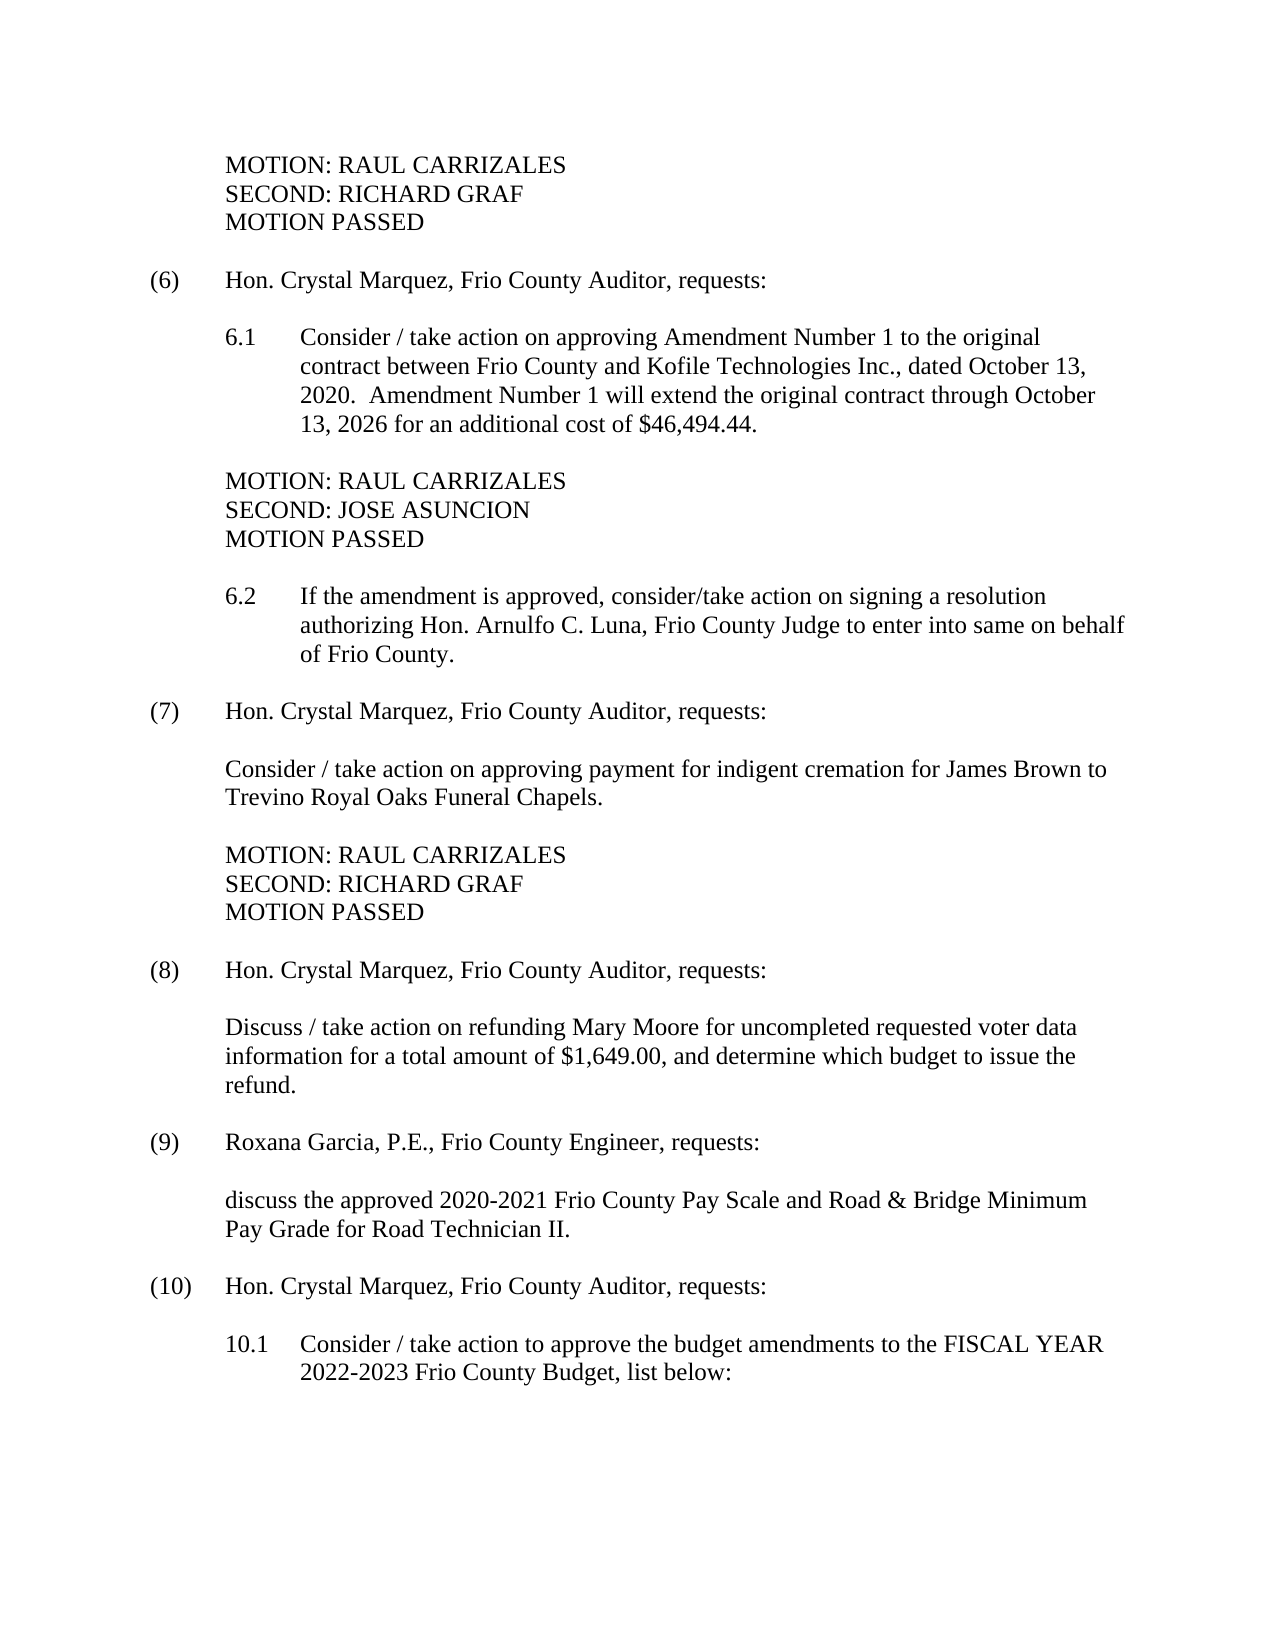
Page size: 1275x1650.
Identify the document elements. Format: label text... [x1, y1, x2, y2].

text SECOND: JOSE ASUNCION [225, 495, 1125, 524]
text (8) Hon. Crystal Marquez, Frio County Auditor, requests: [150, 955, 1125, 984]
text Discuss / take action on refunding Mary Moore for uncompleted requested voter data information for a total amount of $1,649.00, and determine which budget to issue the refund. [225, 1012, 1125, 1099]
text SECOND: RICHARD GRAF [225, 869, 1125, 897]
text SECOND: RICHARD GRAF [225, 179, 1125, 207]
text discuss the approved 2020-2021 Frio County Pay Scale and Road & Bridge Minimum Pay Grade for Road Technician II. [225, 1185, 1125, 1242]
text MOTION PASSED [225, 897, 1125, 926]
text 6.1 Consider / take action on approving Amendment Number 1 to the original contract between Frio County and Kofile Technologies Inc., dated October 13, 2020. Amendment Number 1 will extend the original contract through October 13, 2026 for an additional cost of $46,494.44. [150, 322, 1125, 437]
text MOTION: RAUL CARRIZALES [225, 840, 1125, 869]
text MOTION: RAUL CARRIZALES [225, 466, 1125, 495]
text (9) Roxana Garcia, P.E., Frio County Engineer, requests: [150, 1127, 1125, 1156]
text MOTION PASSED [225, 524, 1125, 552]
text MOTION PASSED [225, 207, 1125, 236]
text Consider / take action on approving payment for indigent cremation for James Brown to Trevino Royal Oaks Funeral Chapels. [225, 754, 1125, 811]
text (6) Hon. Crystal Marquez, Frio County Auditor, requests: [150, 265, 1125, 294]
text 6.2 If the amendment is approved, consider/take action on signing a resolution authorizing Hon. Arnulfo C. Luna, Frio County Judge to enter into same on behalf of Frio County. [150, 581, 1125, 667]
text MOTION: RAUL CARRIZALES [225, 150, 1125, 179]
text (7) Hon. Crystal Marquez, Frio County Auditor, requests: [150, 696, 1125, 725]
text 10.1 Consider / take action to approve the budget amendments to the FISCAL YEAR 2022-2023 Frio County Budget, list below: [150, 1329, 1125, 1386]
text (10) Hon. Crystal Marquez, Frio County Auditor, requests: [150, 1271, 1125, 1300]
